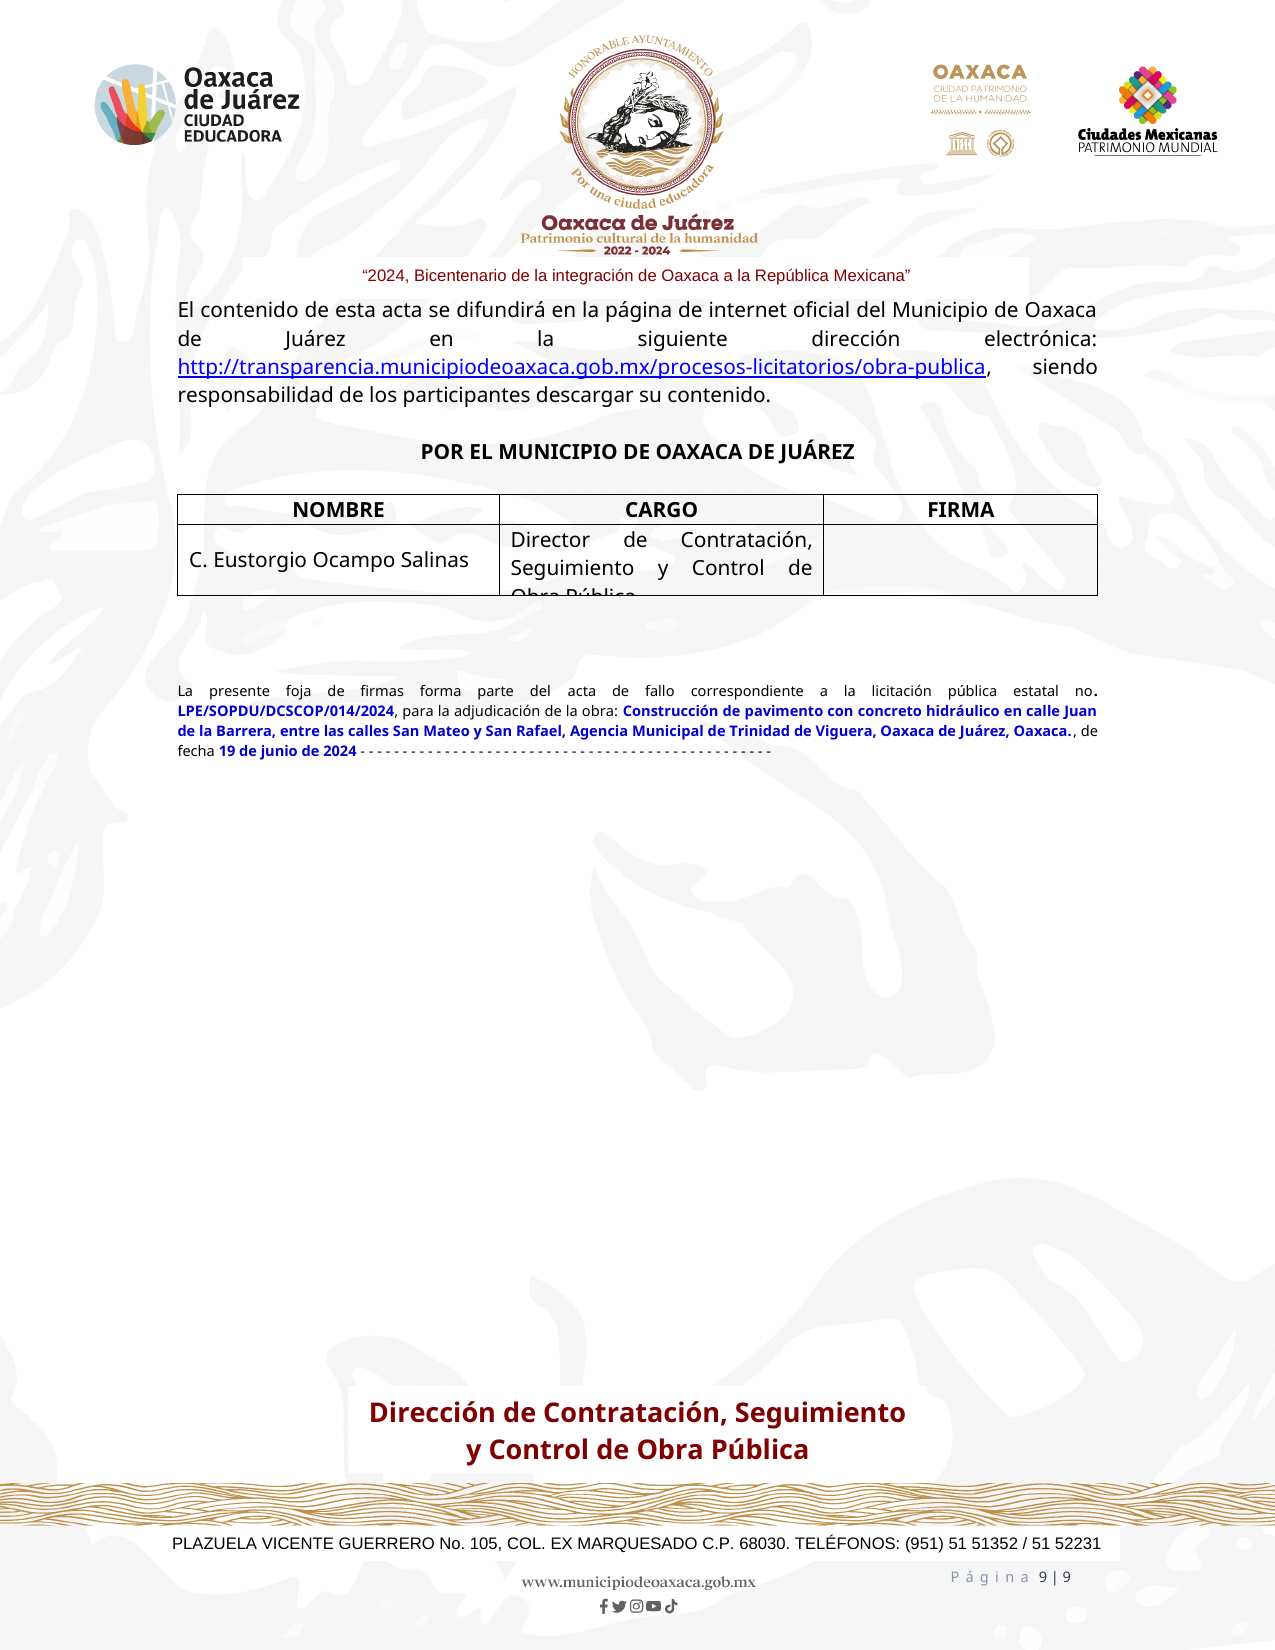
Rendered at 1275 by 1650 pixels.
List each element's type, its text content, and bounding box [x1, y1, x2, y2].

table_header CARGO [500, 495, 823, 524]
table_cell Director de Contratación, Seguimiento y Control de Obra Pública [500, 525, 823, 595]
table_header FIRMA [824, 495, 1097, 524]
table_header NOMBRE [178, 495, 499, 524]
text POR EL MUNICIPIO DE OAXACA DE JUÁREZ [177, 437, 1098, 466]
picture [0, 0, 1275, 1650]
table_cell C. Eustorgio Ocampo Salinas [178, 525, 499, 595]
text La presente foja de firmas forma parte del acta de fallo correspondiente a la licitación pública estatal no. LPE/SOPDU/DCSCOP/014/2024, para la adjudicación de la obra: Construcción de pavimento con concreto hidráulico en calle Juan de la Barrera, entre las calles San Mateo y San Rafael, Agencia Municipal de Trinidad de Viguera, Oaxaca de Juárez, Oaxaca., de fecha 19 de junio de 2024 - - - - - - - - - - - - - - - - - - - - - - - - - - - - - - - - - - - - - - - - - - - - - - - - - [177, 681, 1098, 761]
table_cell [824, 525, 1097, 595]
text El contenido de esta acta se difundirá en la página de internet oficial del Municipio de Oaxaca de Juárez en la siguiente dirección electrónica: http://transparencia.municipiodeoaxaca.gob.mx/procesos-licitatorios/obra-publica, siendo responsabilidad de los participantes descargar su contenido. [177, 295, 1098, 409]
